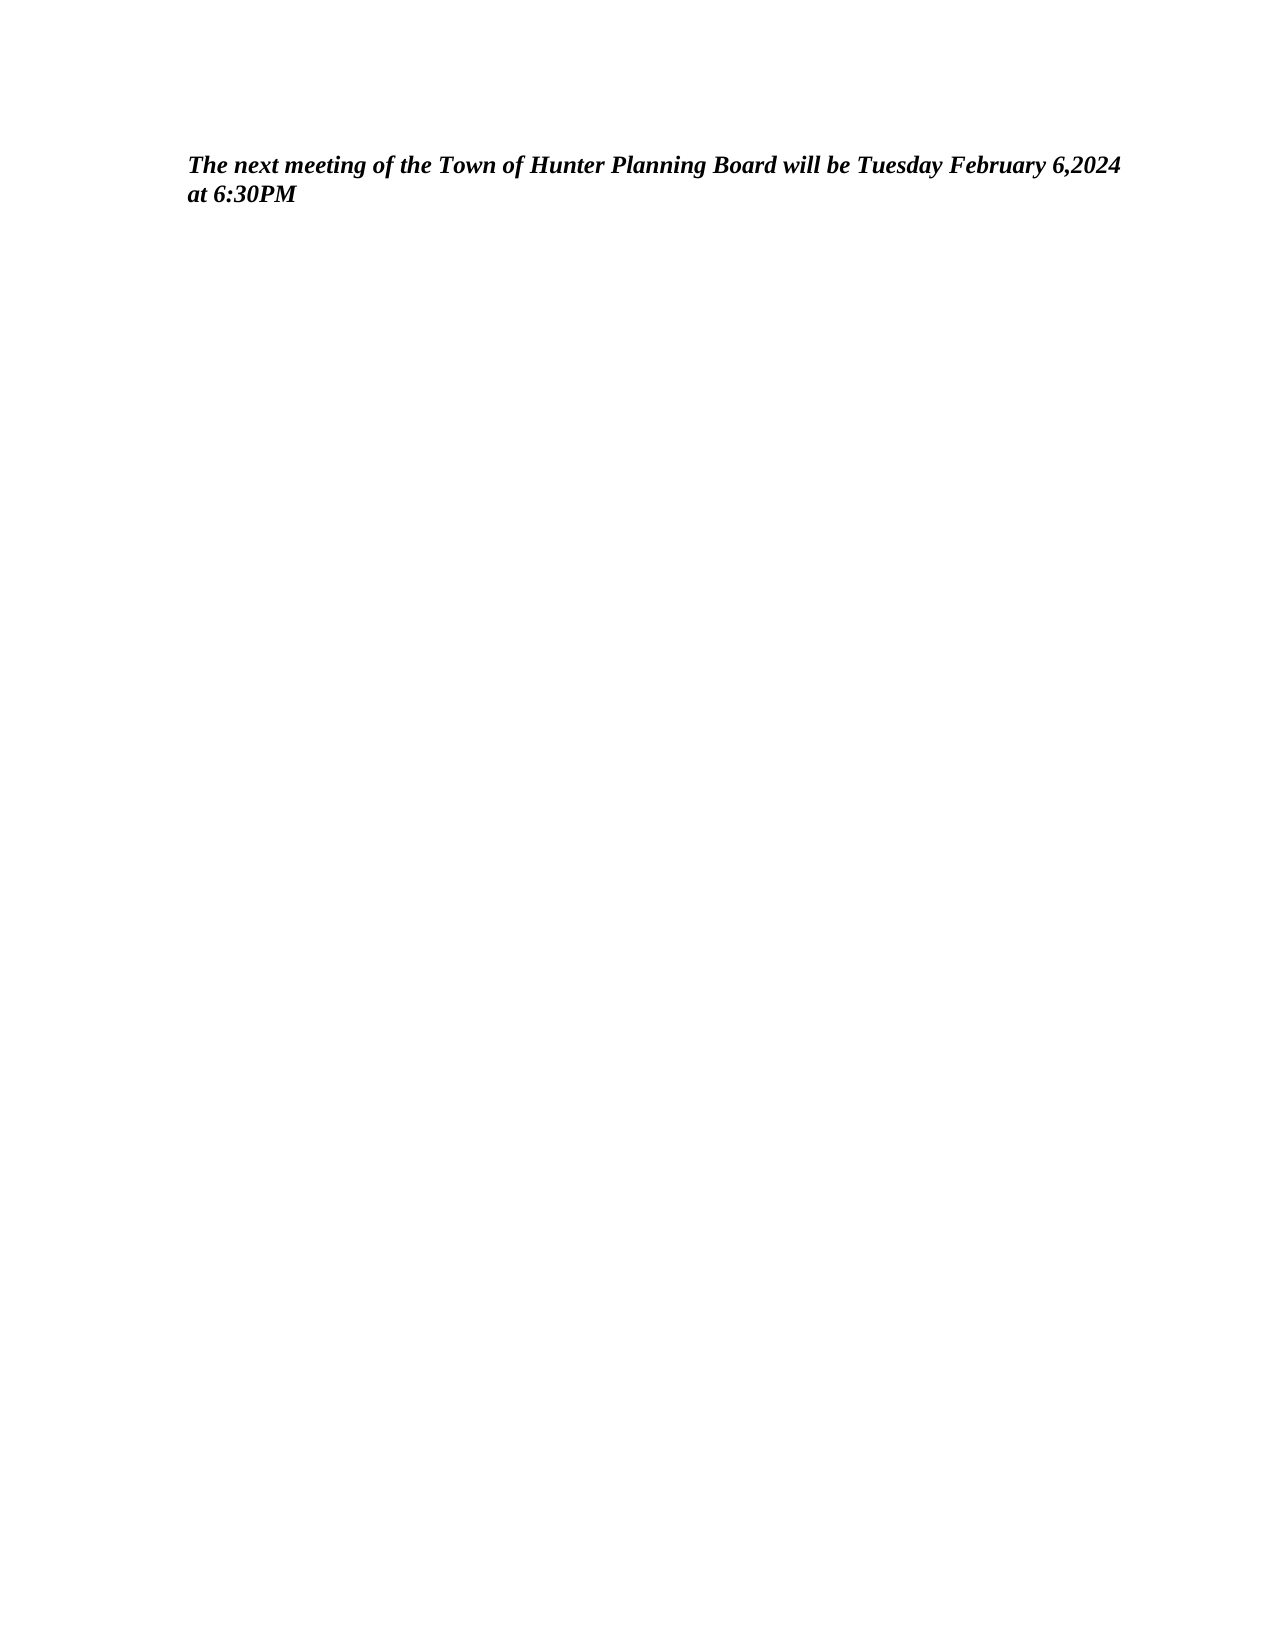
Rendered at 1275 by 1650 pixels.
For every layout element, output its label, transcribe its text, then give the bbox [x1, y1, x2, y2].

text The next meeting of the Town of Hunter Planning Board will be Tuesday February 6,2024 at 6:30PM [187, 150, 1125, 207]
